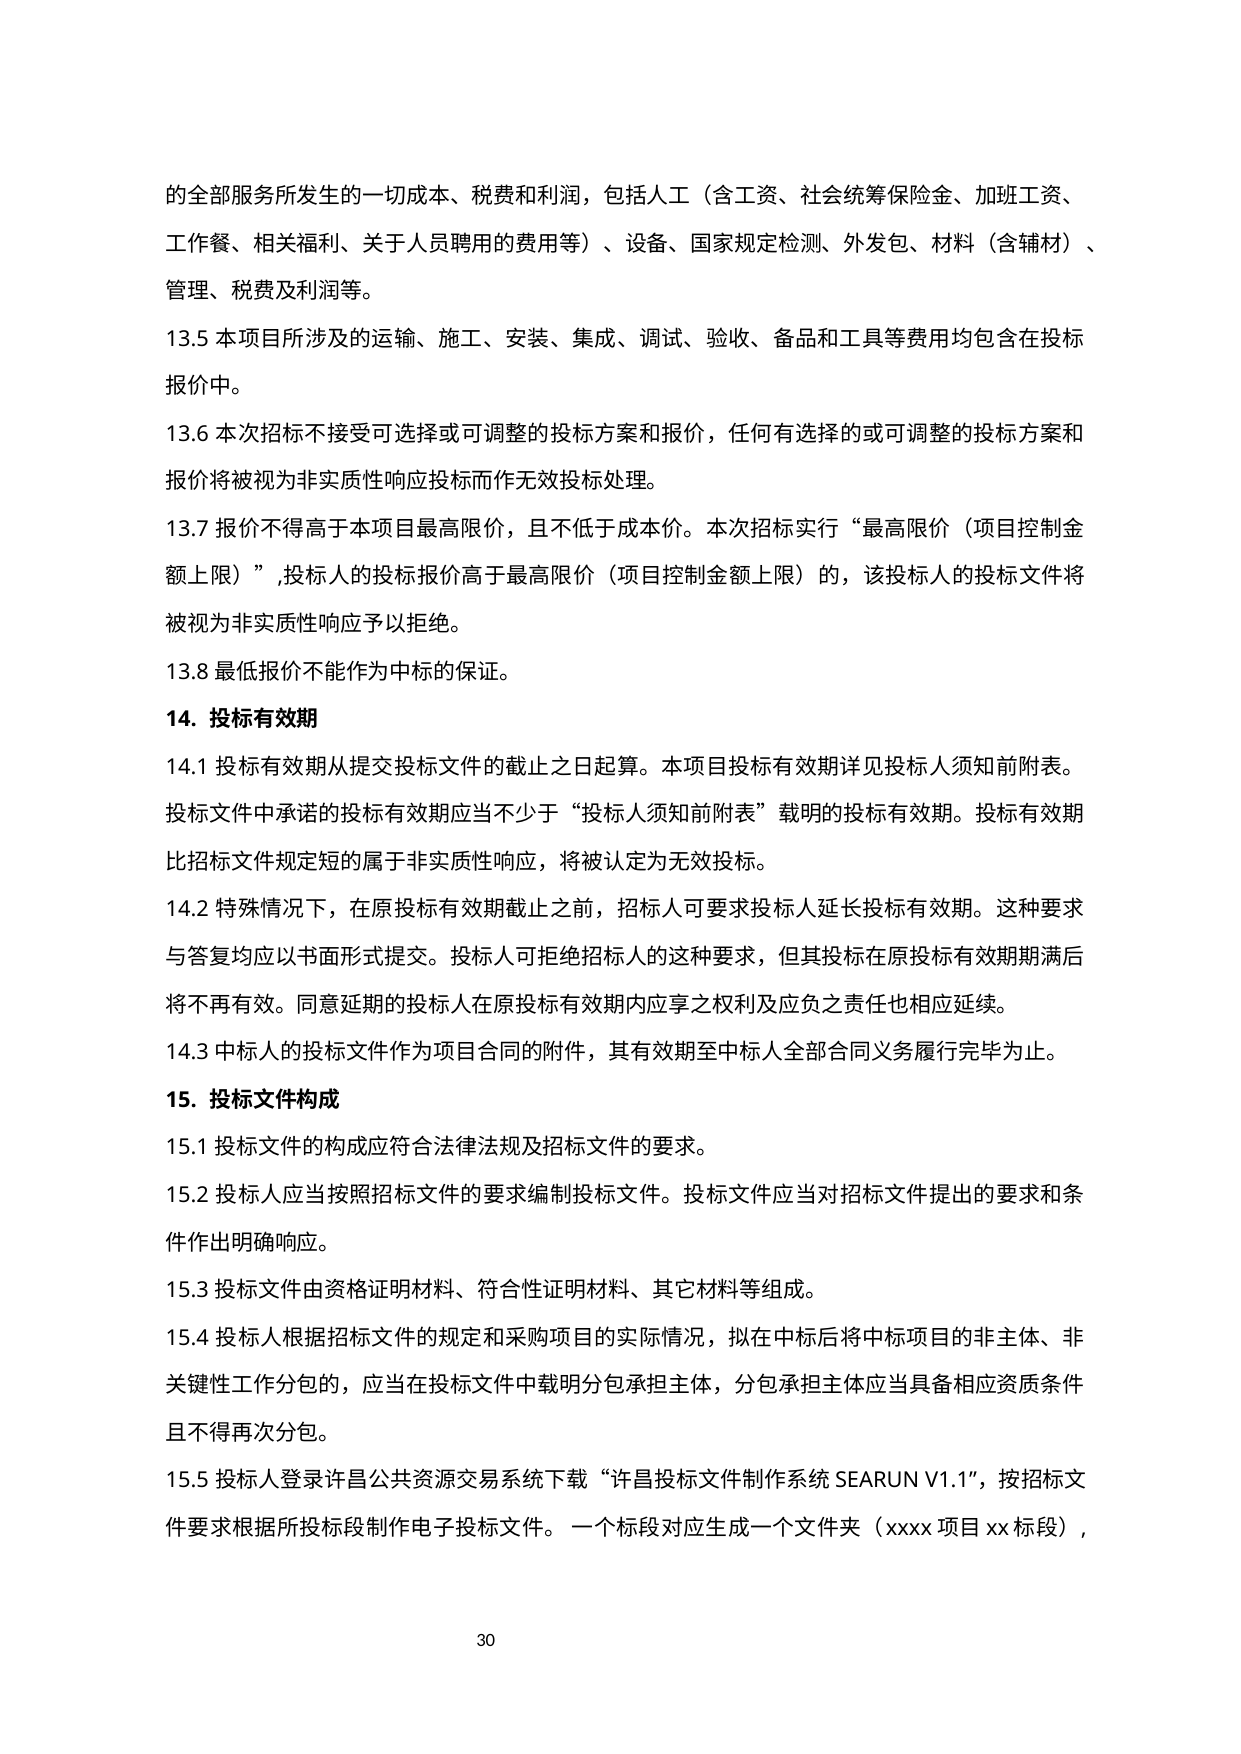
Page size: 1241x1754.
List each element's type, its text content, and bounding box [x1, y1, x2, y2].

text 13.8 最低报价不能作为中标的保证。 [165, 654, 1087, 685]
text 14.2 特殊情况下，在原投标有效期截止之前，招标人可要求投标人延长投标有效期。这种要求与答复均应以书面形式提交。投标人可拒绝招标人的这种要求，但其投标在原投标有效期期满后将不再有效。同意延期的投标人在原投标有效期内应享之权利及应负之责任也相应延续。 [165, 891, 1087, 1018]
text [165, 178, 1087, 305]
text 13.6 本次招标不接受可选择或可调整的投标方案和报价，任何有选择的或可调整的投标方案和报价将被视为非实质性响应投标而作无效投标处理。 [165, 416, 1087, 495]
list 投标有效期 [165, 701, 1087, 733]
text 14.1 投标有效期从提交投标文件的截止之日起算。本项目投标有效期详见投标人须知前附表。投标文件中承诺的投标有效期应当不少于“投标人须知前附表”载明的投标有效期。投标有效期比招标文件规定短的属于非实质性响应，将被认定为无效投标。 [165, 749, 1087, 876]
text 13.5 本项目所涉及的运输、施工、安装、集成、调试、验收、备品和工具等费用均包含在投标报价中。 [165, 321, 1087, 400]
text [165, 1462, 1087, 1542]
text 15.2 投标人应当按照招标文件的要求编制投标文件。投标文件应当对招标文件提出的要求和条件作出明确响应。 [165, 1177, 1087, 1256]
list 投标文件构成 [165, 1082, 1087, 1113]
text 15.1 投标文件的构成应符合法律法规及招标文件的要求。 [165, 1129, 1087, 1161]
text 13.7 报价不得高于本项目最高限价，且不低于成本价。本次招标实行“最高限价（项目控制金额上限）”,投标人的投标报价高于最高限价（项目控制金额上限）的，该投标人的投标文件将被视为非实质性响应予以拒绝。 [165, 511, 1087, 638]
text 15.4 投标人根据招标文件的规定和采购项目的实际情况，拟在中标后将中标项目的非主体、非关键性工作分包的，应当在投标文件中载明分包承担主体，分包承担主体应当具备相应资质条件且不得再次分包。 [165, 1319, 1087, 1446]
text 14.3 中标人的投标文件作为项目合同的附件，其有效期至中标人全部合同义务履行完毕为止。 [165, 1034, 1087, 1066]
text 15.3 投标文件由资格证明材料、符合性证明材料、其它材料等组成。 [165, 1272, 1087, 1304]
